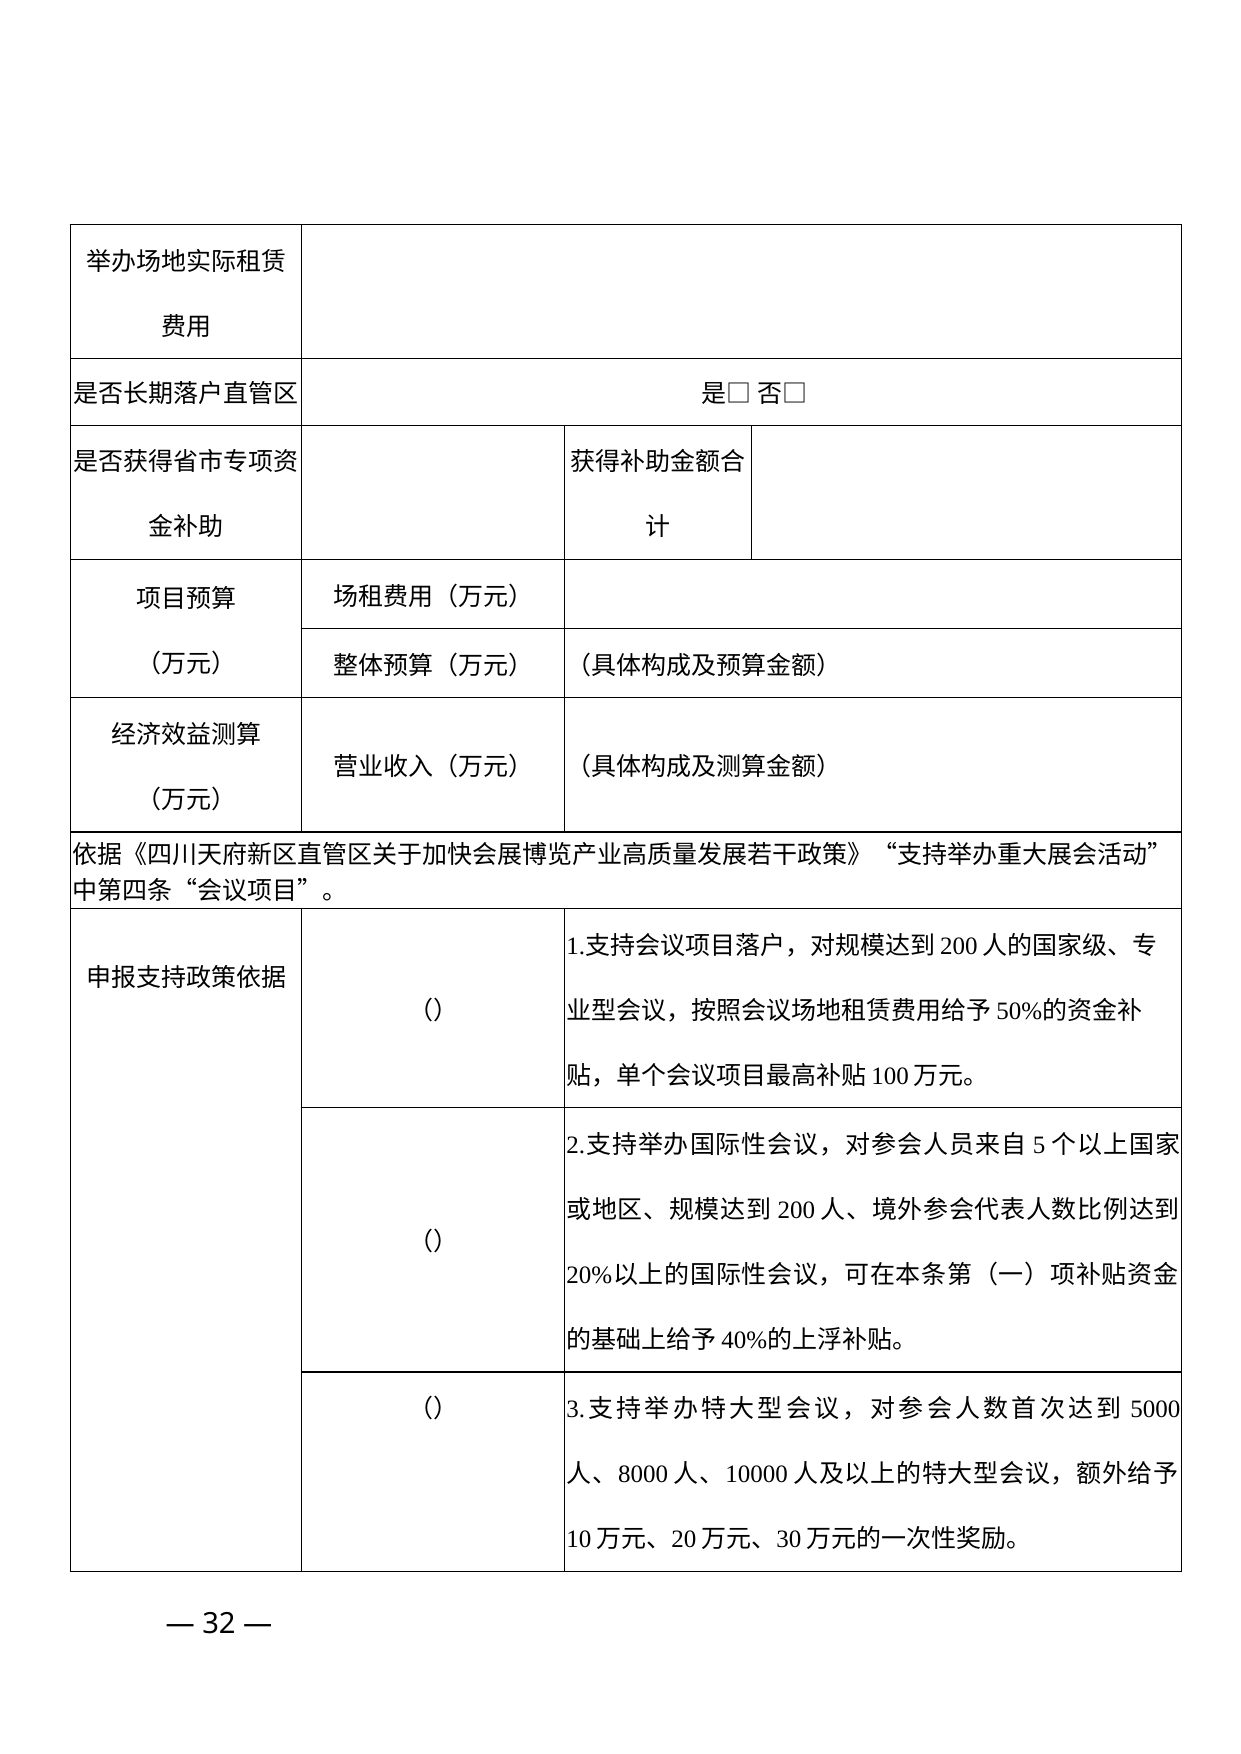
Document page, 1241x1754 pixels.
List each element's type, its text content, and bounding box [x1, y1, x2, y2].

table_cell 营业收入（万元） [302, 698, 564, 831]
table_cell （） [302, 1373, 564, 1571]
table_cell [302, 426, 564, 559]
table_cell （具体构成及预算金额） [565, 629, 1181, 697]
table_cell （） [302, 1108, 564, 1371]
table_cell 举办场地实际租赁 费用 [71, 225, 301, 358]
table_cell 是否获得省市专项资金补助 [71, 426, 301, 559]
table_cell 是□ 否□ [302, 359, 1181, 425]
table_cell 2.支持举办国际性会议，对参会人员来自5个以上国家或地区、规模达到200人、境外参会代表人数比例达到20%以上的国际性会议，可在本条第（一）项补贴资金的基础上给予40%的上浮补贴。 [565, 1108, 1181, 1371]
table_cell 是否长期落户直管区 [71, 359, 301, 425]
table_cell 项目预算 （万元） [71, 560, 301, 697]
table_cell 申报支持政策依据 [71, 909, 301, 1571]
table_cell （） [302, 909, 564, 1107]
table_cell [752, 426, 1181, 559]
table_cell 1.支持会议项目落户，对规模达到200人的国家级、专业型会议，按照会议场地租赁费用给予50%的资金补贴，单个会议项目最高补贴100万元。 [565, 909, 1181, 1107]
table_cell 场租费用（万元） [302, 560, 564, 628]
table_cell 依据《四川天府新区直管区关于加快会展博览产业高质量发展若干政策》“支持举办重大展会活动”中第四条“会议项目”。 [71, 833, 1181, 908]
table_cell 经济效益测算 （万元） [71, 698, 301, 831]
table_cell 获得补助金额合计 [565, 426, 751, 559]
table_cell 3.支持举办特大型会议，对参会人数首次达到5000人、8000人、10000人及以上的特大型会议，额外给予10万元、20万元、30万元的一次性奖励。 [565, 1373, 1181, 1571]
table_cell （具体构成及测算金额） [565, 698, 1181, 831]
table_cell [302, 225, 1181, 358]
table_cell [565, 560, 1181, 628]
table_cell 整体预算（万元） [302, 629, 564, 697]
